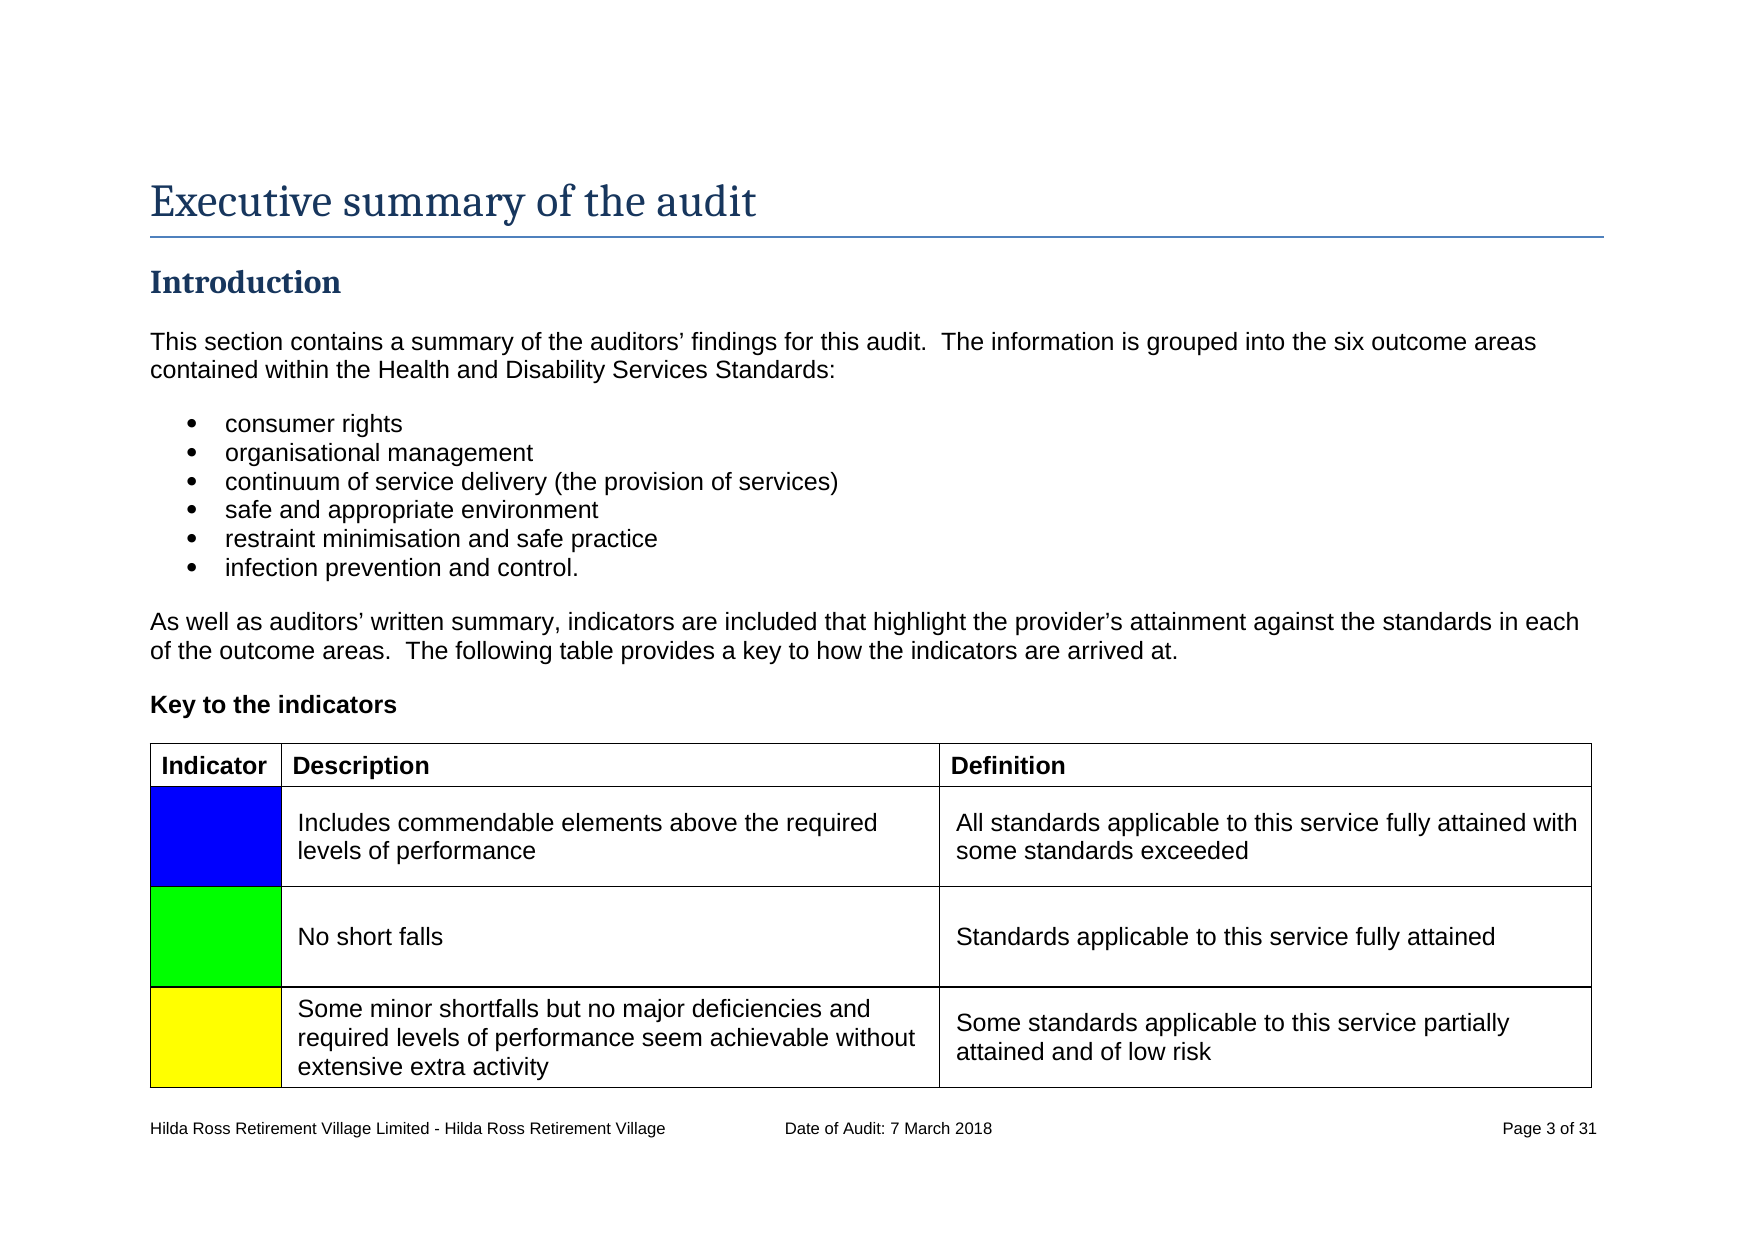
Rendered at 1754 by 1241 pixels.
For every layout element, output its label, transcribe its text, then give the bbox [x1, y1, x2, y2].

table_cell Standards applicable to this service fully attained [940, 887, 1591, 986]
list safe and appropriate environment [187, 496, 1604, 524]
text Key to the indicators [150, 689, 1604, 718]
table_cell [151, 787, 281, 886]
text As well as auditors’ written summary, indicators are included that highlight the provider’s attainment against the standards in each of the outcome areas. The following table provides a key to how the indicators are arrived at. [150, 607, 1604, 664]
list continuum of service delivery (the provision of services) [187, 467, 1604, 496]
table_cell Some minor shortfalls but no major deficiencies and required levels of performance seem achievable without extensive extra activity [282, 988, 939, 1087]
table_header Indicator [151, 744, 281, 786]
table_header Description [282, 744, 939, 786]
table_header Definition [940, 744, 1591, 786]
subtitle Introduction [150, 263, 1604, 301]
list organisational management [187, 438, 1604, 467]
table_cell Some standards applicable to this service partially attained and of low risk [940, 988, 1591, 1087]
list consumer rights [187, 409, 1604, 438]
table_cell [151, 887, 281, 986]
table_cell [151, 988, 281, 1087]
text This section contains a summary of the auditors’ findings for this audit. The information is grouped into the six outcome areas contained within the Health and Disability Services Standards: [150, 326, 1604, 384]
list infection prevention and control. [187, 553, 1604, 582]
subtitle Executive summary of the audit [150, 175, 1604, 236]
table_cell All standards applicable to this service fully attained with some standards exceeded [940, 787, 1591, 886]
list restraint minimisation and safe practice [187, 524, 1604, 553]
table_cell Includes commendable elements above the required levels of performance [282, 787, 939, 886]
table_cell No short falls [282, 887, 939, 986]
